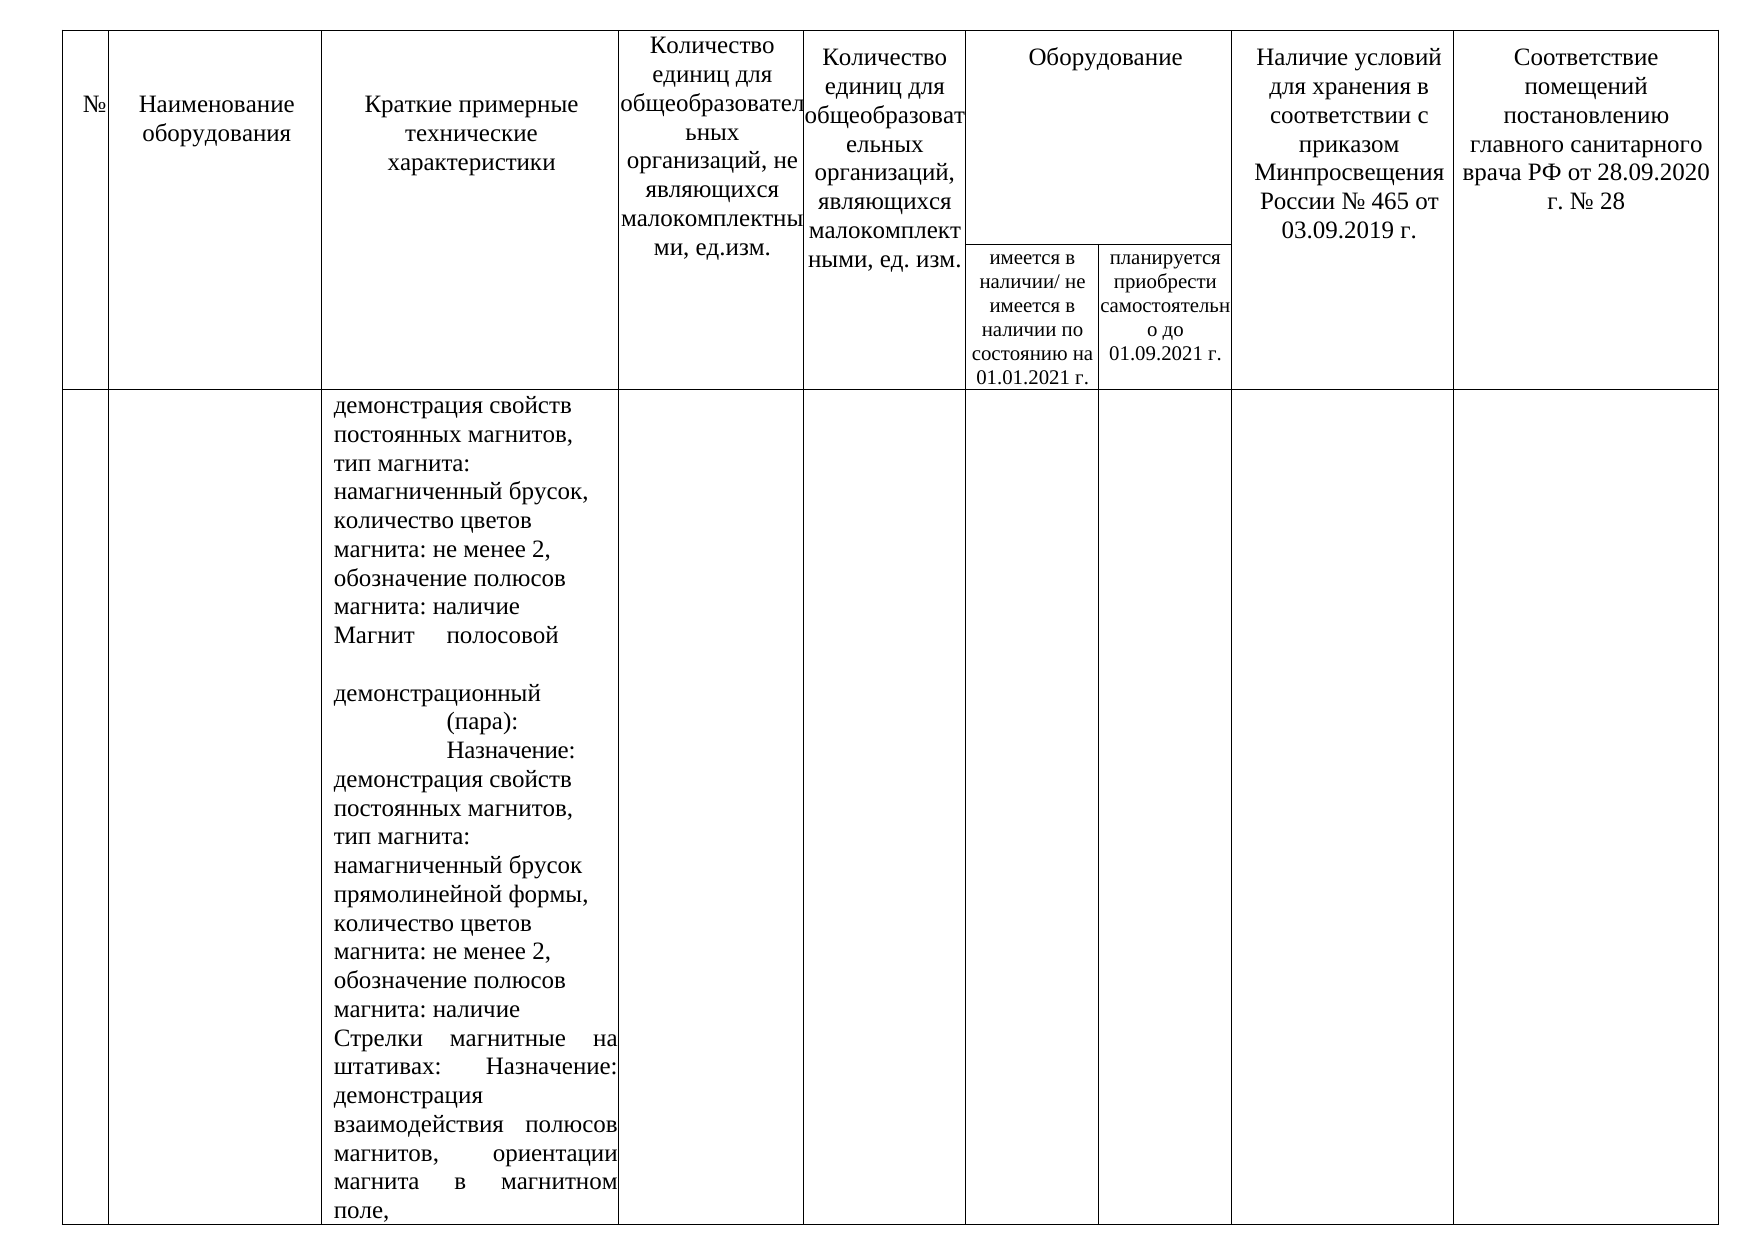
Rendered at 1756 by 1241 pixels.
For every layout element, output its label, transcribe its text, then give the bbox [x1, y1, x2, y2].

table_cell струг, направляющая трубка: наличие Прибор Ленца: Назначение: для исследования зависимости направления индукционного тока от характера изменения магнитного потока, стойка с коромыслом: наличие, количество алюминиевых колец: не менее 2 шт., прорезь в одном из колец: наличие Магнит дугообразный демонстрационный: Назначение: демонстрация свойств постоянных магнитов, тип магнита: намагниченный брусок, количество цветов магнита: не менее 2, обозначение полюсов магнита: наличие Магнит полосовой демонстрационный (пара): Назначение: демонстрация свойств постоянных магнитов, тип магнита: намагниченный брусок прямолинейной формы, количество цветов магнита: не менее 2, обозначение полюсов магнита: наличие Стрелки магнитные на штативах: Назначение: демонстрация взаимодействия полюсов магнитов, ориентации магнита в магнитном поле, намагниченная стрелка: наличие, количество цветов магнита: не менее 2, подставка: наличие Набор демонстрационный "Электростатика" (электроскопы (2 шт.), султан (2 шт.), палочка стеклянная, палочка эбонитовая, штативы изолирующие (2 шт.) Машина электрофорная или высоковольтный источник: Назначение: для получения электрического заряда высокого потенциала и получения искрового разряда, диски на стойках: наличие, [322, 390, 618, 1224]
table_cell [804, 390, 965, 1224]
table_header Количество единиц для общеобразовательных организаций, являющихся малокомплектными, ед. изм. [804, 31, 965, 389]
table_cell [1454, 390, 1718, 1224]
table_header Наименование оборудования [109, 31, 321, 389]
table_header Оборудование [966, 31, 1231, 244]
table_cell [1232, 244, 1453, 389]
table_header Количество единиц для общеобразовательных организаций, не являющихся малокомплектными, ед.изм. [619, 31, 803, 389]
table_cell [966, 390, 1098, 1224]
table_cell [63, 390, 108, 1224]
table_header Краткие примерные технические характеристики [322, 31, 618, 389]
table_cell [109, 390, 321, 1224]
table_cell [1099, 390, 1231, 1224]
table_cell имеется в наличии/ не имеется в наличии по состоянию на 01.01.2021 г. [966, 245, 1098, 389]
table_cell планируется приобрести самостоятельно до 01.09.2021 г. [1099, 245, 1231, 389]
table_header № [63, 31, 108, 389]
table_cell [619, 390, 803, 1224]
table_cell [1232, 390, 1453, 1224]
table_header Соответствие помещений постановлению главного санитарного врача РФ от 28.09.2020 г. № 28 [1454, 31, 1718, 244]
table_cell [1454, 244, 1718, 389]
table_header Наличие условий для хранения в соответствии с приказом Минпросвещения России № 465 от 03.09.2019 г. [1232, 31, 1453, 244]
